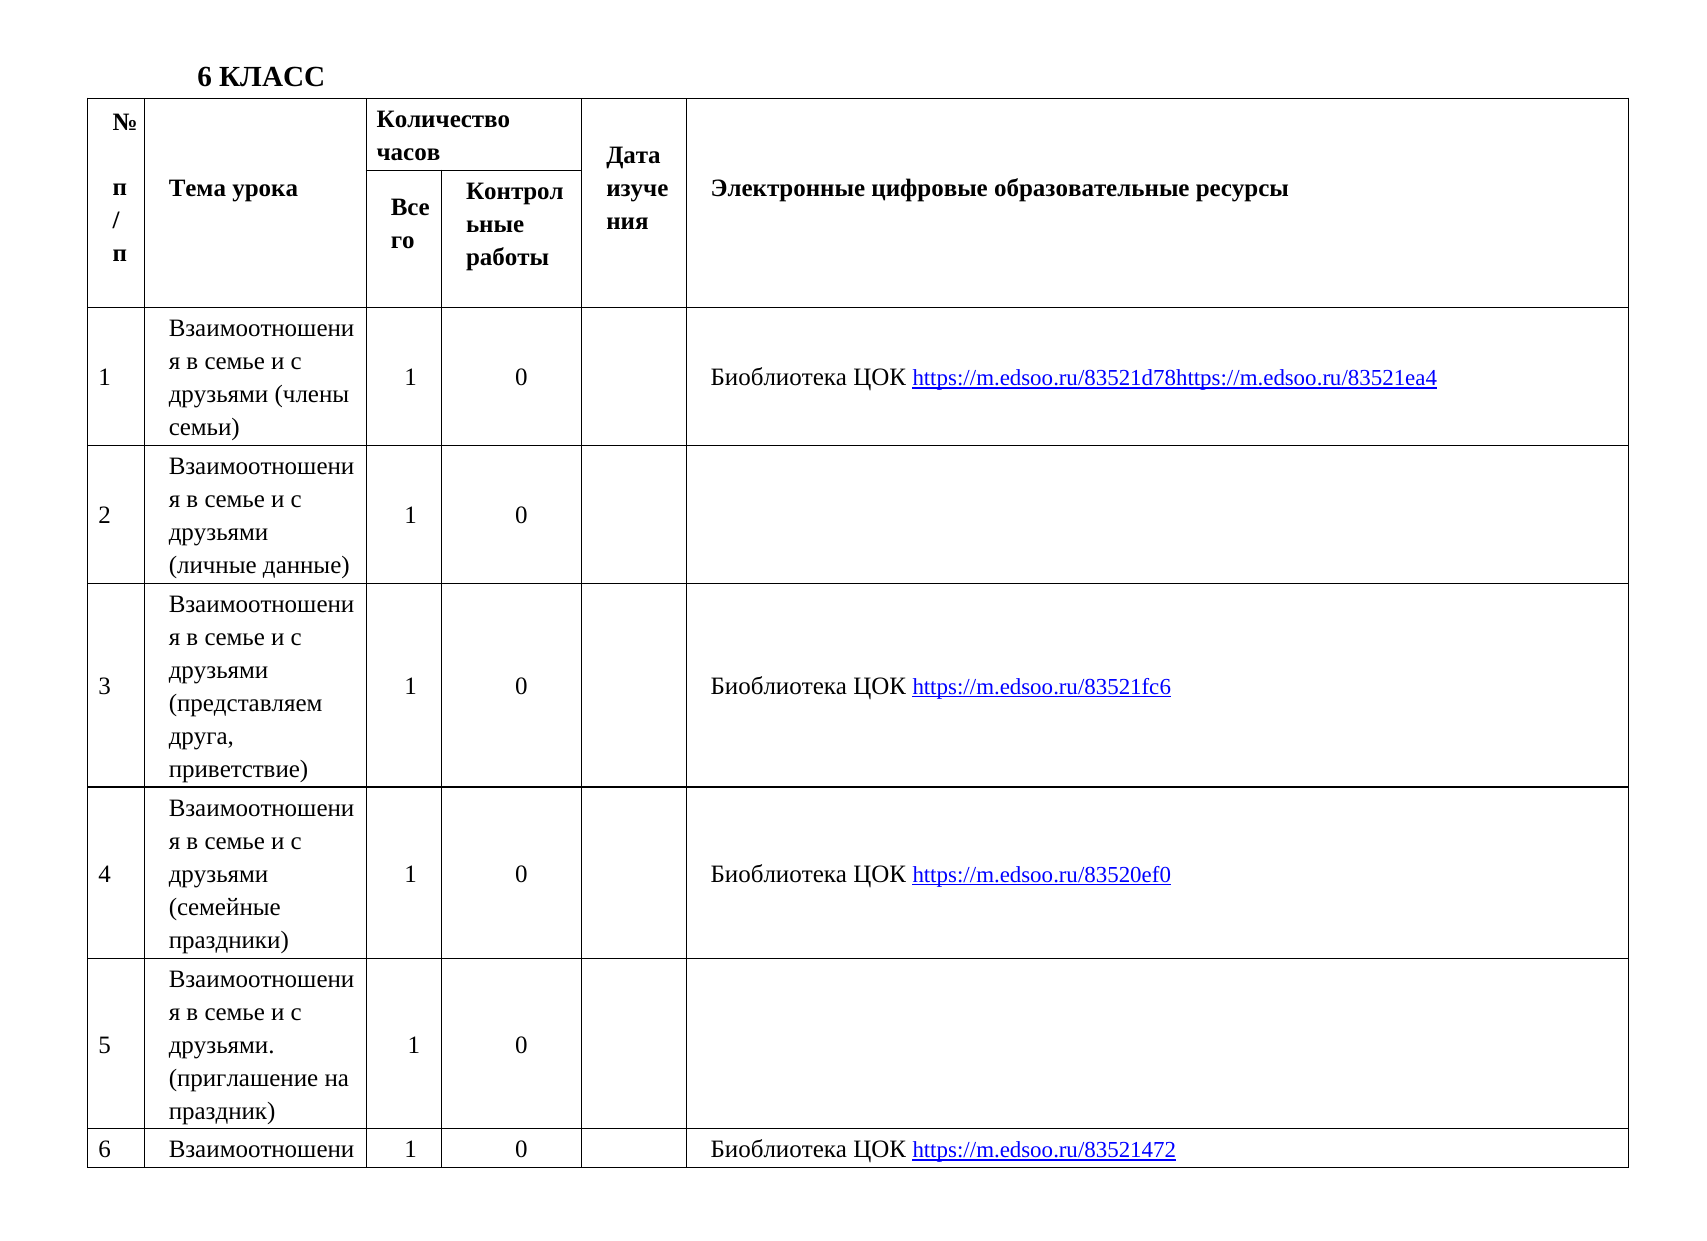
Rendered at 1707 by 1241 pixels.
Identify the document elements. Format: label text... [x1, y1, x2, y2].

table_cell 1 [88, 308, 144, 444]
table_cell 1 [367, 446, 441, 582]
table_cell [582, 584, 686, 786]
table_cell Всего [367, 171, 441, 307]
table_cell Биоблиотека ЦОК https://m.edsoo.ru/83521fc6 [687, 584, 1628, 786]
table_cell 0 [442, 1129, 581, 1167]
table_cell 1 [367, 959, 441, 1128]
table_header Дата изучения [582, 99, 686, 307]
table_cell 3 [88, 584, 144, 786]
text 6 КЛАСС [190, 59, 1618, 93]
table_cell 1 [367, 788, 441, 957]
table_cell Биоблиотека ЦОК https://m.edsoo.ru/83521d78https://m.edsoo.ru/83521ea4 [687, 308, 1628, 444]
table_header Электронные цифровые образовательные ресурсы [687, 99, 1628, 307]
table_cell 1 [367, 1129, 441, 1167]
table_cell [582, 959, 686, 1128]
table_cell Взаимоотношения в семье и с друзьями.(приглашение на праздник) [145, 959, 366, 1128]
table_cell Взаимоотношения в семье и с друзьями (личные данные) [145, 446, 366, 582]
table_header № п/п [88, 99, 144, 307]
table_cell 0 [442, 308, 581, 444]
table_cell [687, 959, 1628, 1128]
table_cell Взаимоотношения в семье и с друзьями (представляем друга, приветствие) [145, 584, 366, 786]
table_cell 0 [442, 788, 581, 957]
table_header Тема урока [145, 99, 366, 307]
table_cell 0 [442, 446, 581, 582]
table_cell [582, 788, 686, 957]
table_cell 6 [88, 1129, 144, 1167]
table_cell Взаимоотношения в семье и с друзьями (члены семьи) [145, 308, 366, 444]
table_cell [582, 446, 686, 582]
table_cell 1 [367, 308, 441, 444]
table_header Количество часов [367, 99, 581, 169]
table_cell 4 [88, 788, 144, 957]
table_cell 0 [442, 584, 581, 786]
table_cell 0 [442, 959, 581, 1128]
table_cell 5 [88, 959, 144, 1128]
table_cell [687, 1129, 1628, 1167]
table_cell [582, 308, 686, 444]
table_cell 1 [367, 584, 441, 786]
table_cell [582, 1129, 686, 1167]
table_cell [687, 446, 1628, 582]
table_cell Биоблиотека ЦОК https://m.edsoo.ru/83520ef0 [687, 788, 1628, 957]
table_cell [145, 1129, 366, 1167]
table_cell 2 [88, 446, 144, 582]
table_cell Взаимоотношения в семье и с друзьями (семейные праздники) [145, 788, 366, 957]
table_cell Контрольные работы [442, 171, 581, 307]
